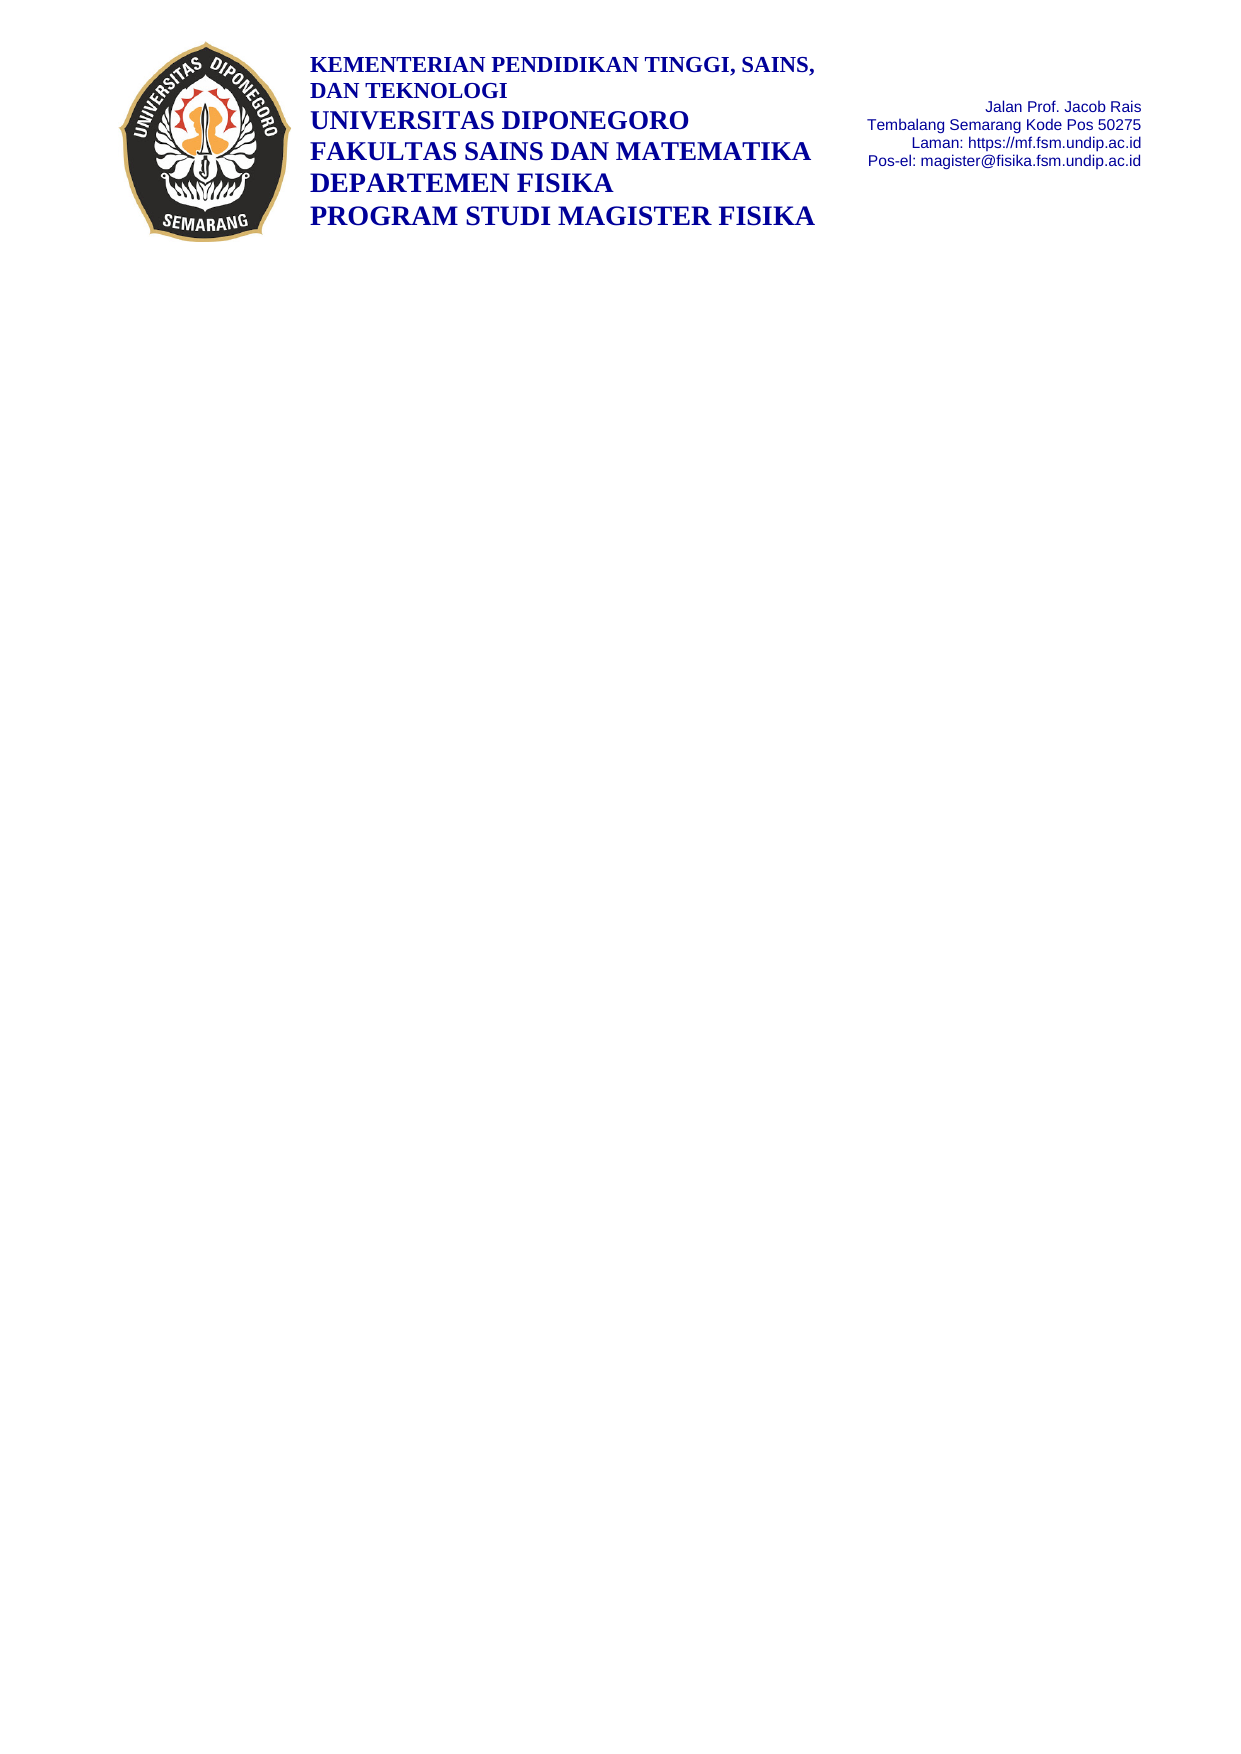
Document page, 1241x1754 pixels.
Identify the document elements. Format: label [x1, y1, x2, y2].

picture [118, 41, 292, 242]
